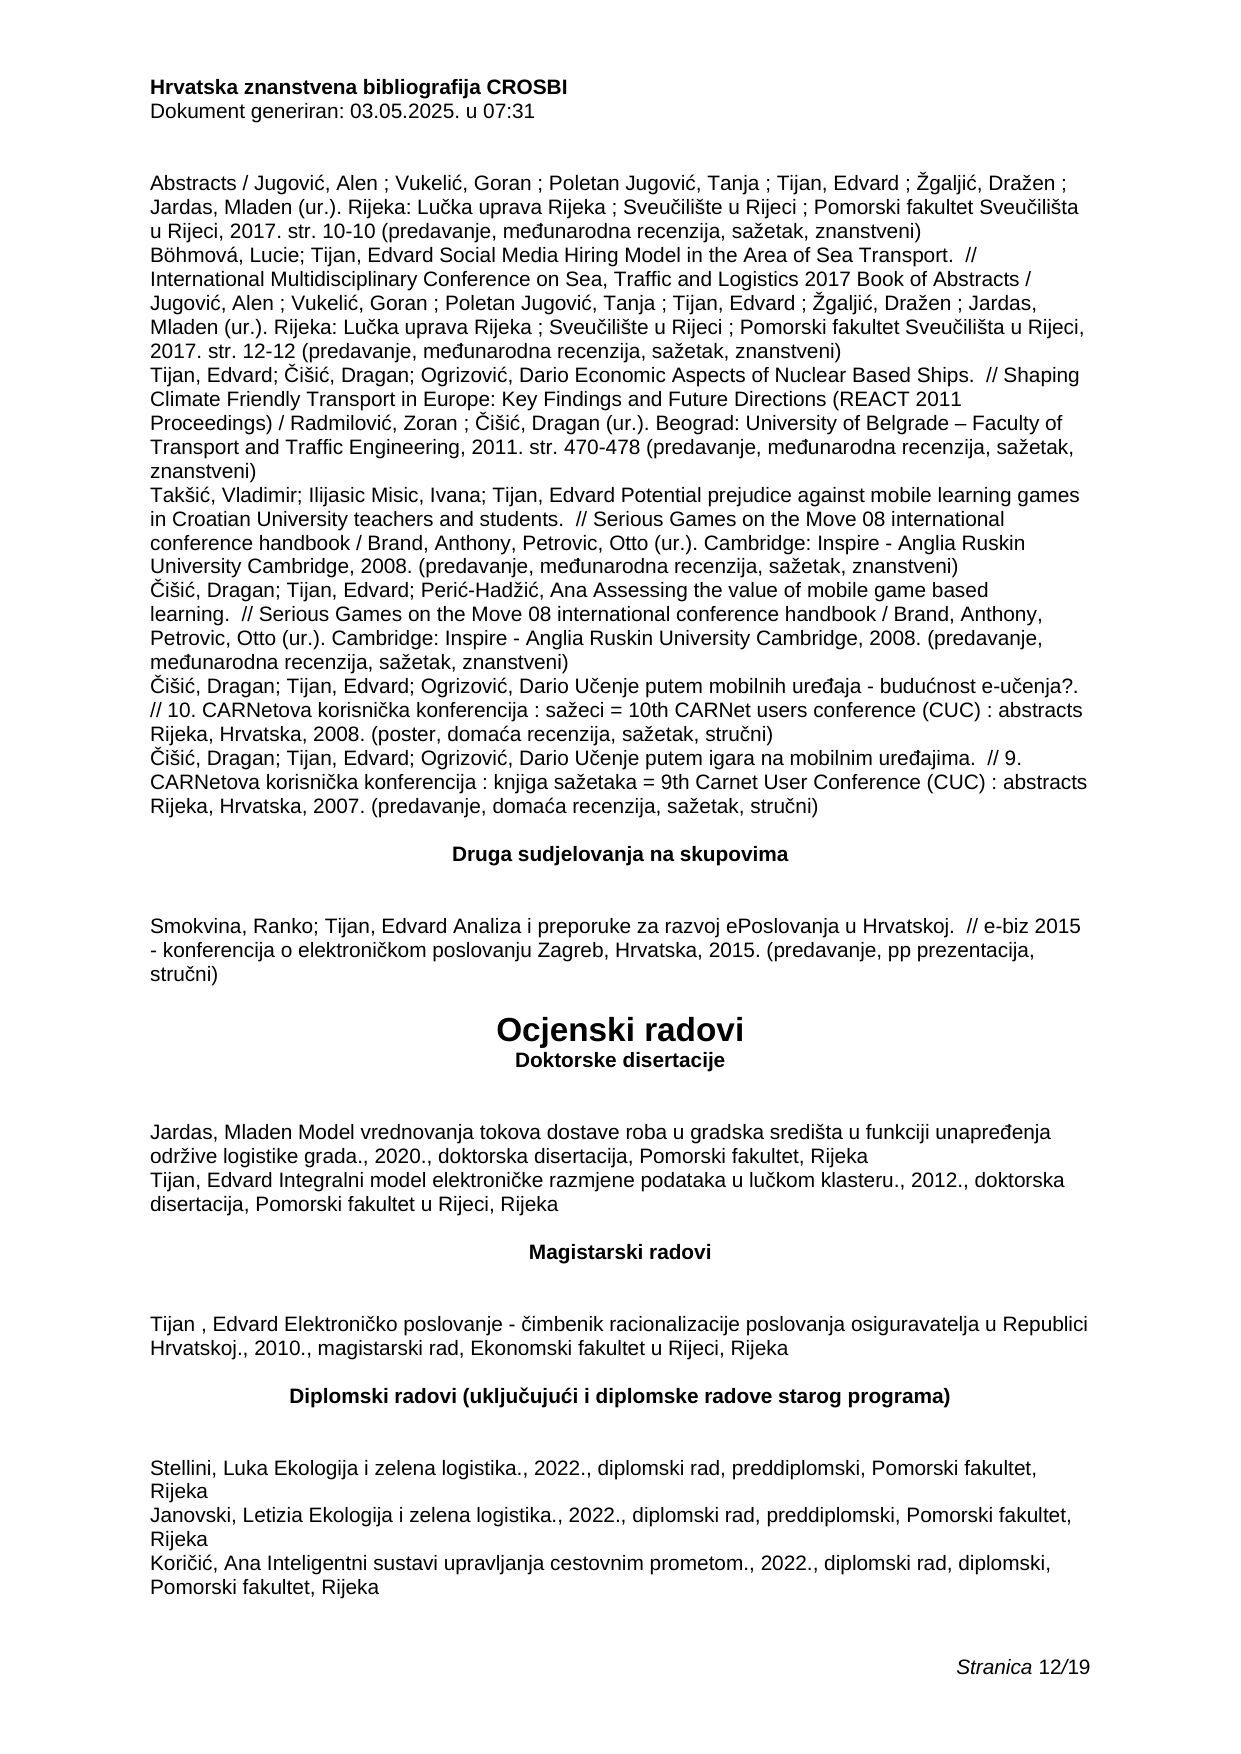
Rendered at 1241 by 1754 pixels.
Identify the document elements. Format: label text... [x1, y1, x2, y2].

subtitle Diplomski radovi (uključujući i diplomske radove starog programa) [150, 1383, 1090, 1407]
text Čišić, Dragan; Tijan, Edvard; Perić-Hadžić, Ana [150, 578, 1090, 674]
text Smokvina, Ranko; Tijan, Edvard [150, 914, 1090, 986]
text Tijan , Edvard [150, 1312, 1090, 1359]
text Čišić, Dragan; Tijan, Edvard; Ogrizović, Dario [150, 746, 1090, 818]
text Tijan, Edvard; Čišić, Dragan; Ogrizović, Dario [150, 363, 1090, 482]
text Koričić, Ana [150, 1551, 1090, 1599]
text Čišić, Dragan; Tijan, Edvard; Ogrizović, Dario [150, 674, 1090, 746]
subtitle Druga sudjelovanja na skupovima [150, 842, 1090, 866]
subtitle Magistarski radovi [150, 1240, 1090, 1264]
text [150, 171, 1090, 243]
subtitle Doktorske disertacije [150, 1048, 1090, 1072]
text Tijan, Edvard [150, 1168, 1090, 1216]
text Stellini, Luka [150, 1455, 1090, 1503]
text Jardas, Mladen [150, 1120, 1090, 1168]
subtitle Ocjenski radovi [150, 1009, 1090, 1048]
text Böhmová, Lucie; Tijan, Edvard [150, 243, 1090, 363]
text Takšić, Vladimir; Ilijasic Misic, Ivana; Tijan, Edvard [150, 482, 1090, 578]
text Janovski, Letizia [150, 1503, 1090, 1551]
